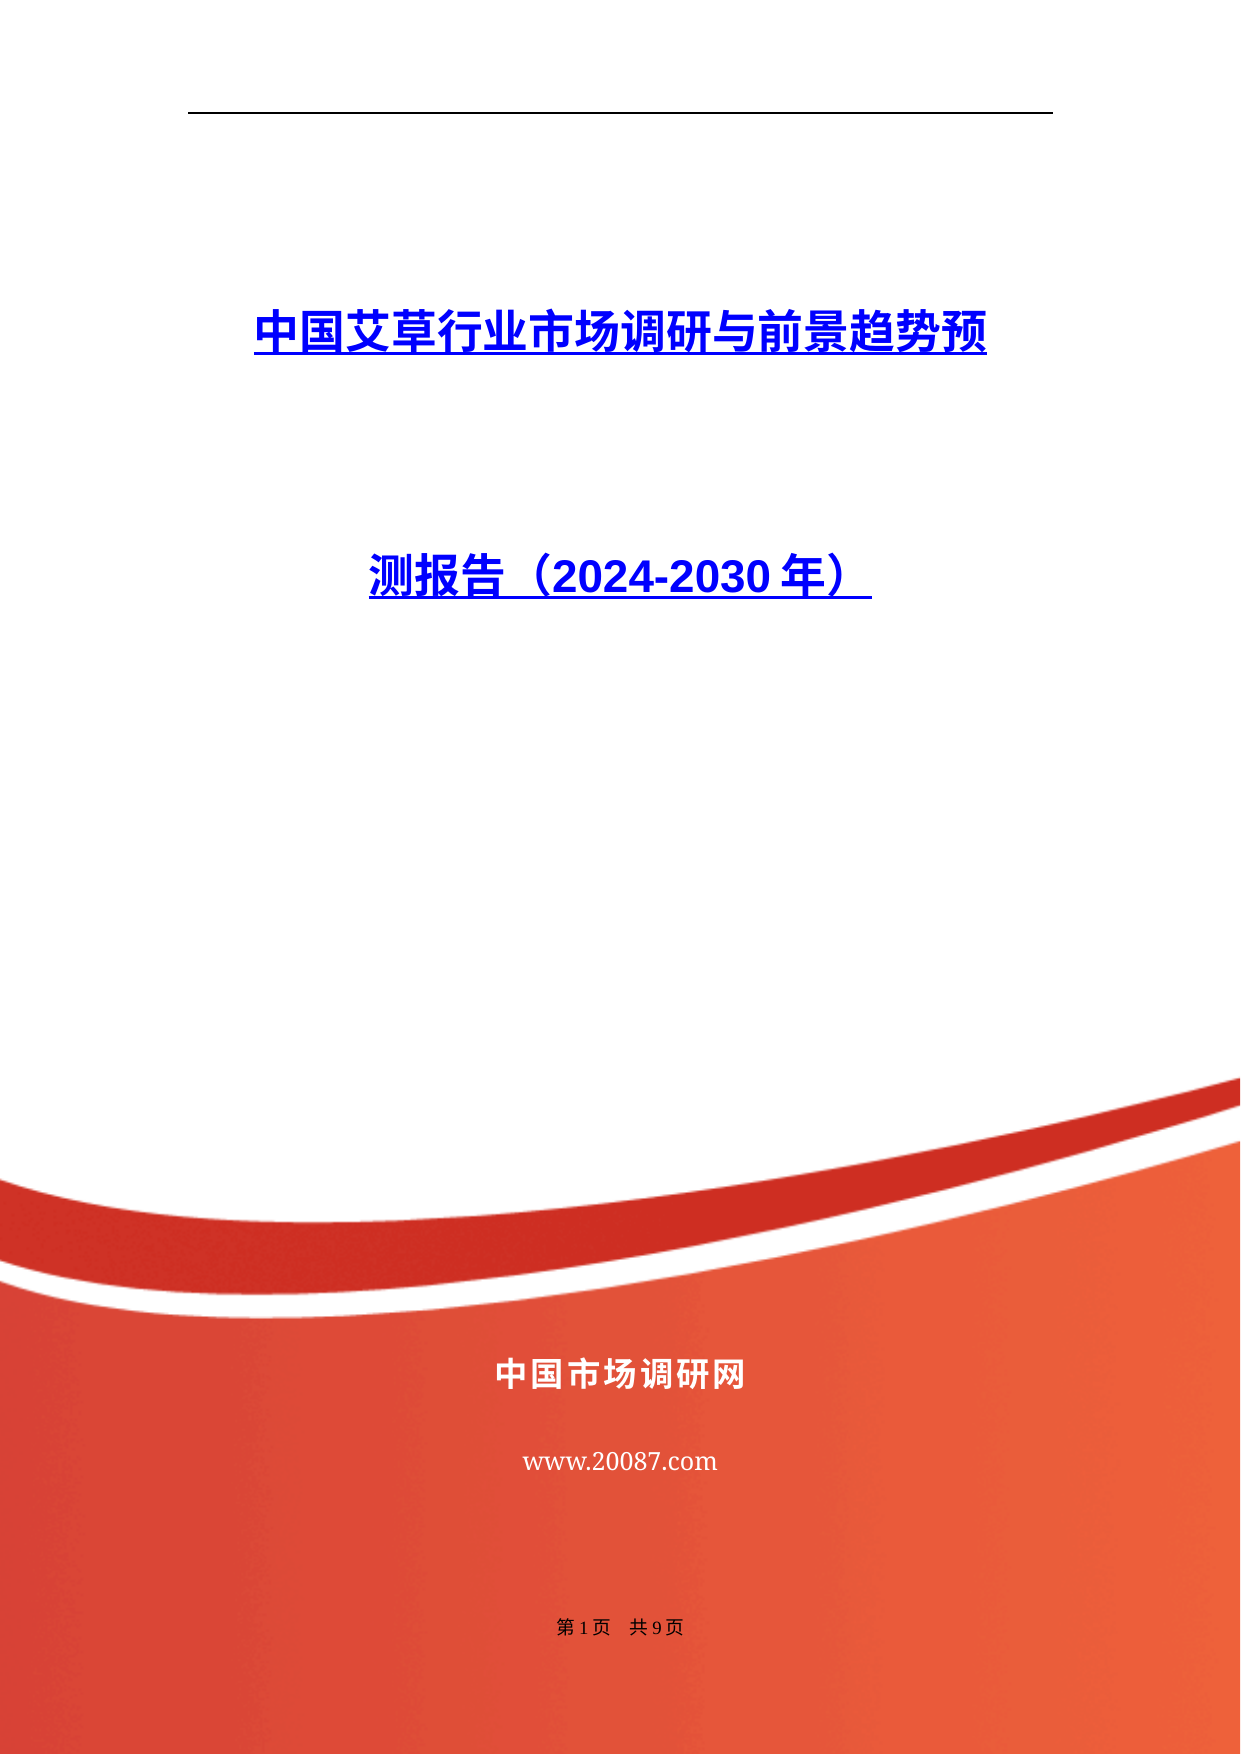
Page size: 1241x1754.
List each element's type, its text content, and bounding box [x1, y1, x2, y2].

text www.20087.com [187, 1428, 1053, 1493]
picture [0, 1006, 1241, 1754]
subtitle 中国市场调研网 [187, 1339, 1053, 1404]
table_header 中国艾草行业市场调研与前景趋势预测报告（2024-2030年） [188, 207, 1053, 773]
